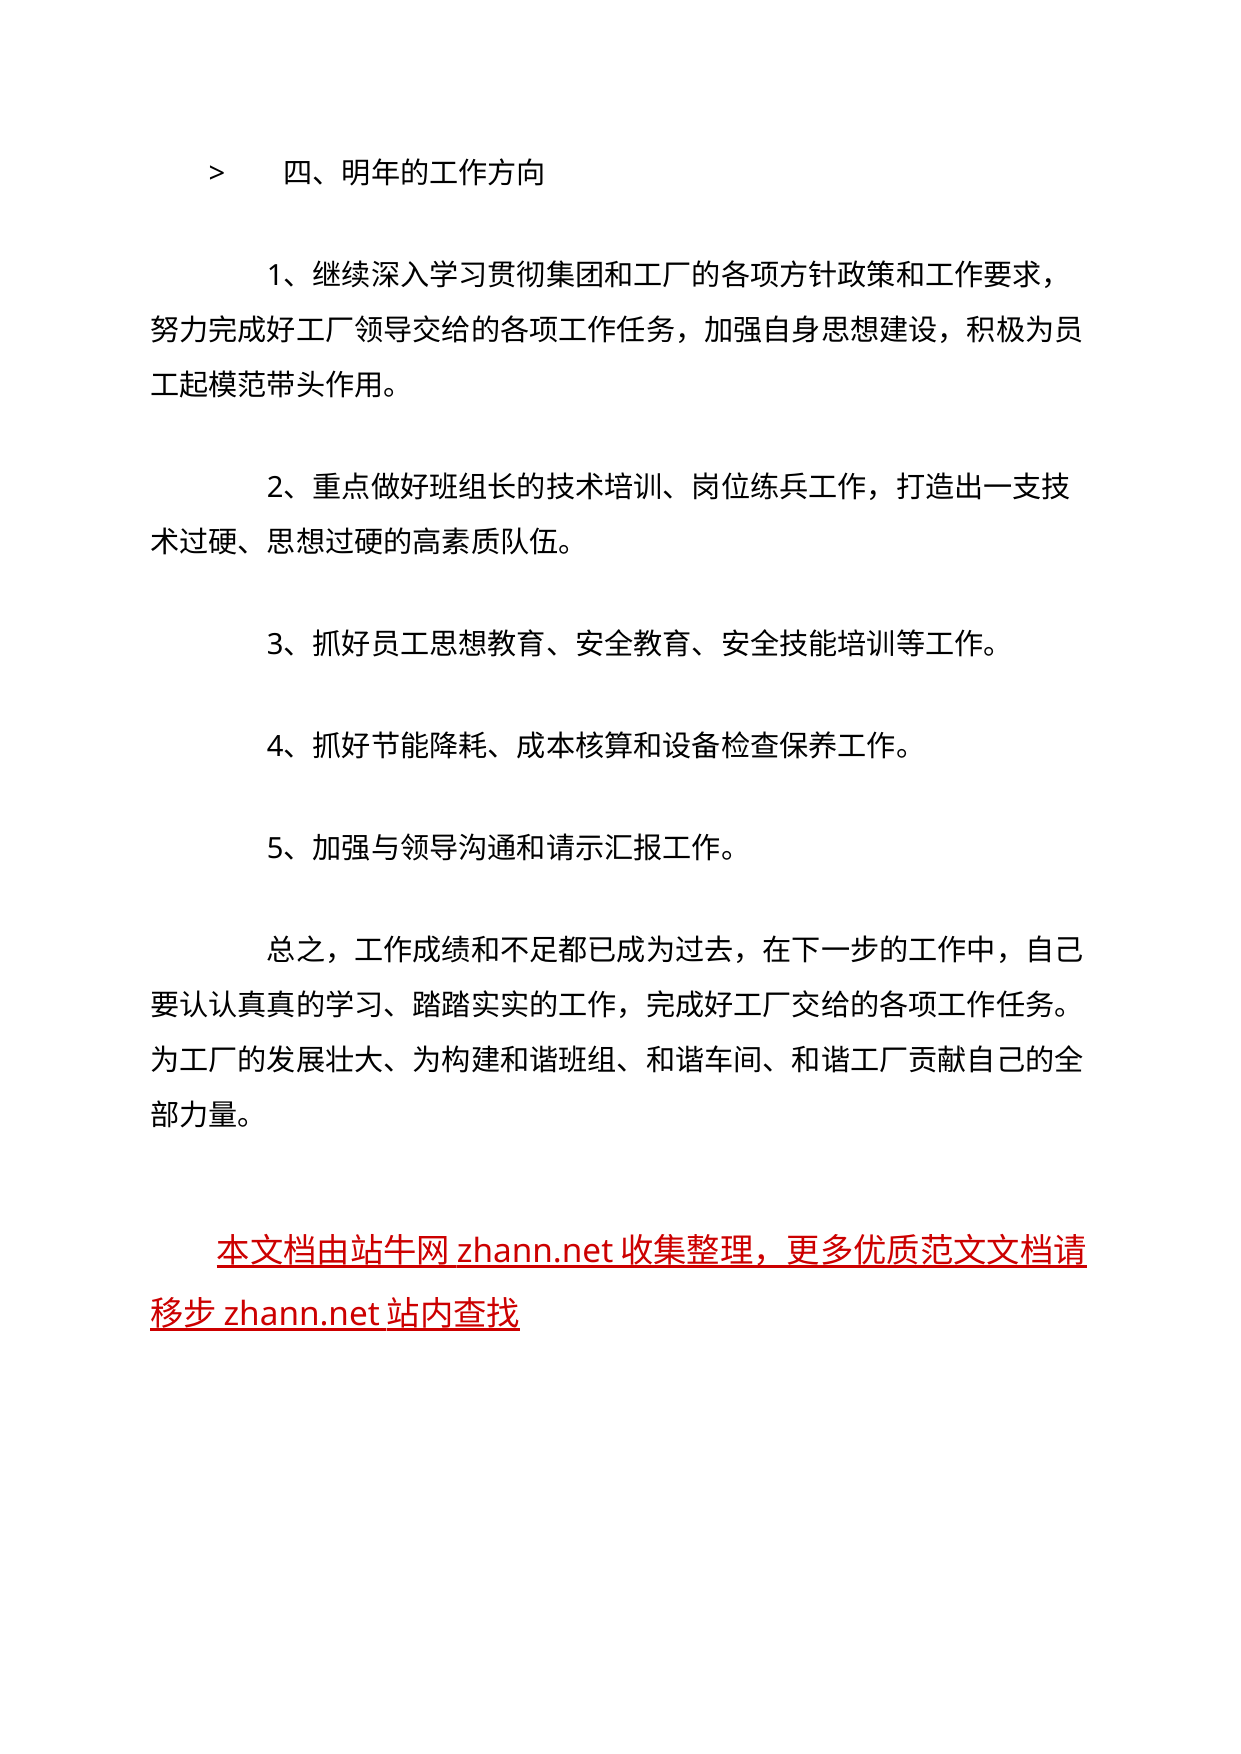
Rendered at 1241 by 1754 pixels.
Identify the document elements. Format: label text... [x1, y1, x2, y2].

text 总之，工作成绩和不足都已成为过去，在下一步的工作中，自己要认认真真的学习、踏踏实实的工作，完成好工厂交给的各项工作任务。为工厂的发展壮大、为构建和谐班组、和谐车间、和谐工厂贡献自己的全部力量。 [150, 926, 1090, 1133]
text 本文档由站牛网zhann.net收集整理，更多优质范文文档请移步zhann.net站内查找 [150, 1224, 1090, 1335]
text 4、抓好节能降耗、成本核算和设备检查保养工作。 [150, 722, 1090, 765]
text 2、重点做好班组长的技术培训、岗位练兵工作，打造出一支技术过硬、思想过硬的高素质队伍。 [150, 464, 1090, 561]
text 5、加强与领导沟通和请示汇报工作。 [150, 824, 1090, 867]
text 1、继续深入学习贯彻集团和工厂的各项方针政策和工作要求，努力完成好工厂领导交给的各项工作任务，加强自身思想建设，积极为员工起模范带头作用。 [150, 252, 1090, 404]
text > 四、明年的工作方向 [150, 150, 1090, 192]
text 3、抓好员工思想教育、安全教育、安全技能培训等工作。 [150, 620, 1090, 663]
